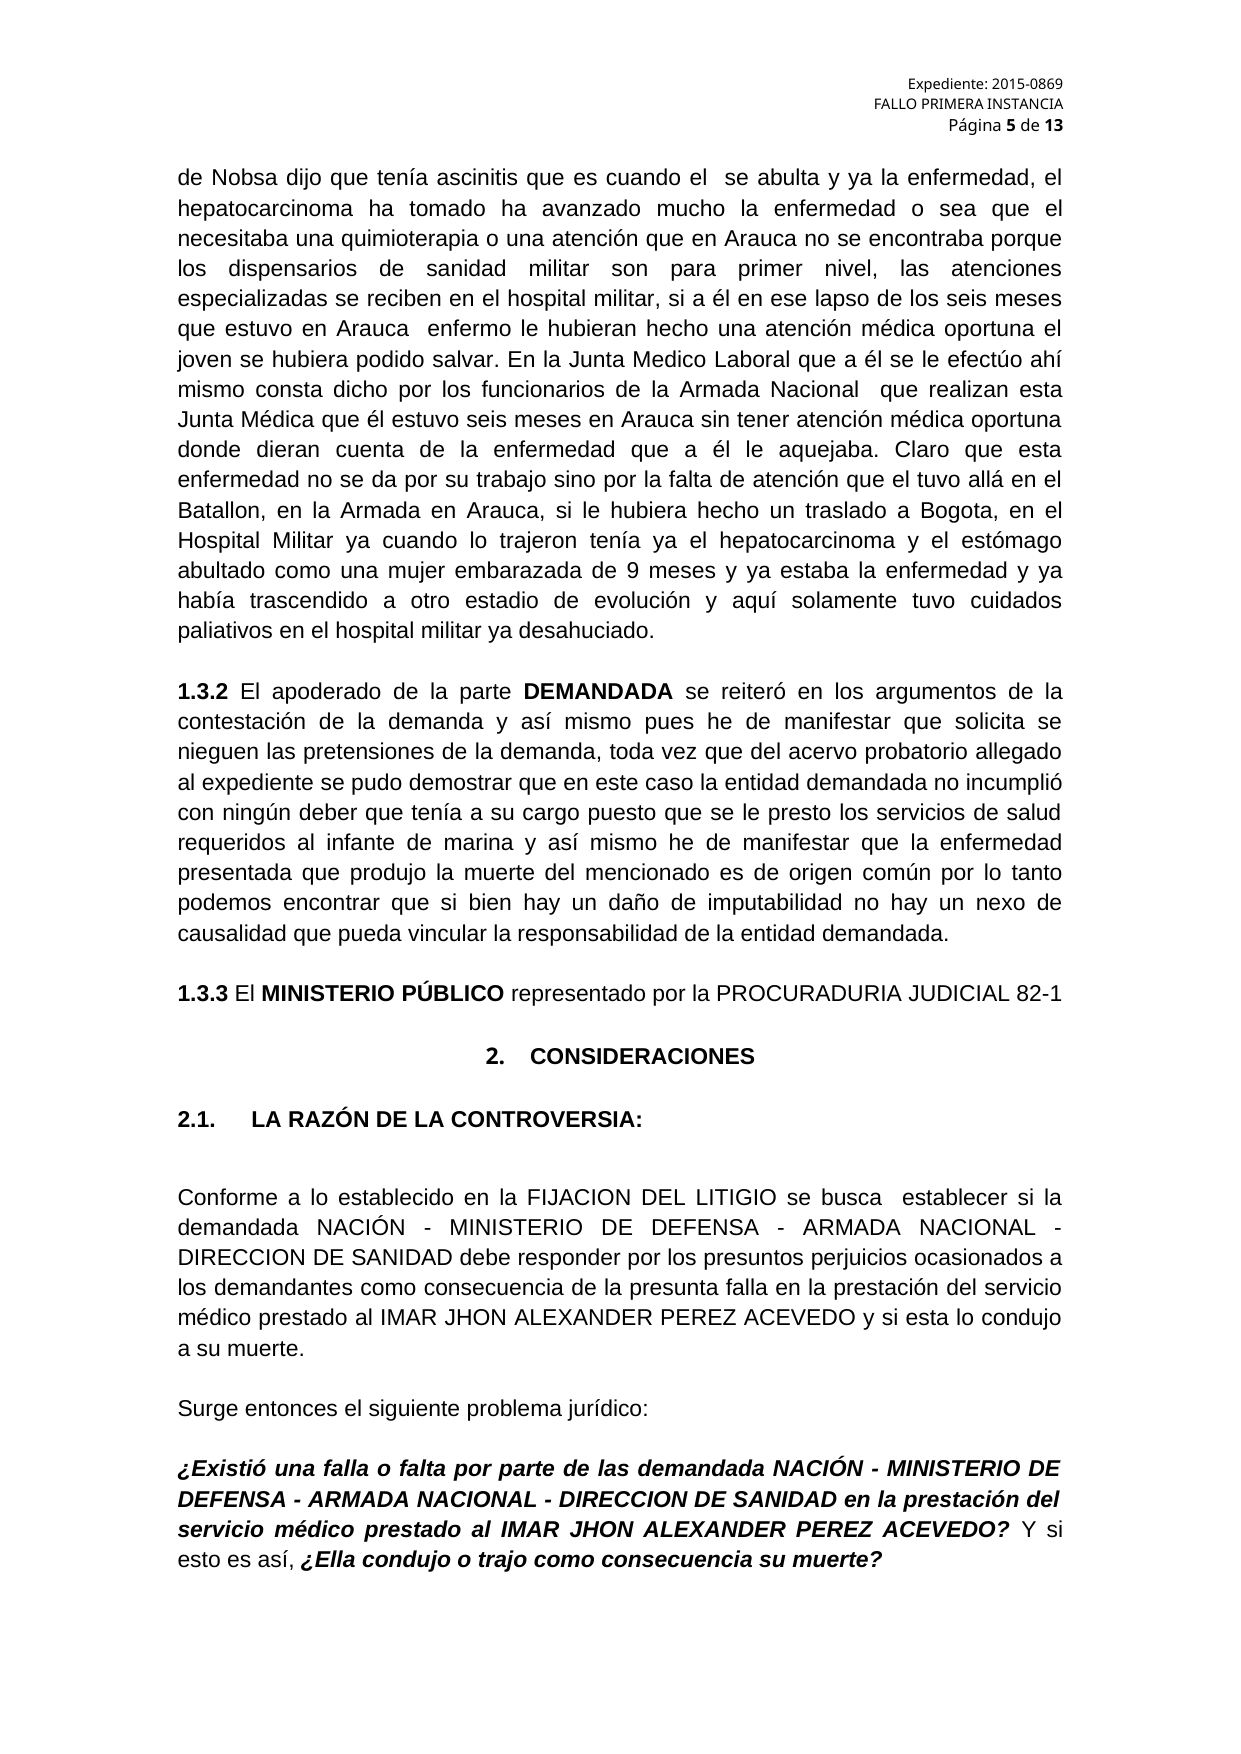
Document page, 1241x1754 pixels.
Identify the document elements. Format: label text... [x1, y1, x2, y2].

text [177, 164, 1063, 644]
text 1.3.2 El apoderado de la parte DEMANDADA se reiteró en los argumentos de la contestación de la demanda y así mismo pues he de manifestar que solicita se nieguen las pretensiones de la demanda, toda vez que del acervo probatorio allegado al expediente se pudo demostrar que en este caso la entidad demandada no incumplió con ningún deber que tenía a su cargo puesto que se le presto los servicios de salud requeridos al infante de marina y así mismo he de manifestar que la enfermedad presentada que produjo la muerte del mencionado es de origen común por lo tanto podemos encontrar que si bien hay un daño de imputabilidad no hay un nexo de causalidad que pueda vincular la responsabilidad de la entidad demandada. [177, 678, 1063, 946]
text Conforme a lo establecido en la FIJACION DEL LITIGIO se busca establecer si la demandada NACIÓN - MINISTERIO DE DEFENSA - ARMADA NACIONAL - DIRECCION DE SANIDAD debe responder por los presuntos perjuicios ocasionados a los demandantes como consecuencia de la presunta falla en la prestación del servicio médico prestado al IMAR JHON ALEXANDER PEREZ ACEVEDO y si esta lo condujo a su muerte. [177, 1183, 1063, 1361]
text ¿Existió una falla o falta por parte de las demandada NACIÓN - MINISTERIO DE DEFENSA - ARMADA NACIONAL - DIRECCION DE SANIDAD en la prestación del servicio médico prestado al IMAR JHON ALEXANDER PEREZ ACEVEDO? Y si esto es así, ¿Ella condujo o trajo como consecuencia su muerte? [177, 1455, 1063, 1572]
text 1.3.3 El MINISTERIO PÚBLICO representado por la PROCURADURIA JUDICIAL 82-1 [177, 980, 1063, 1006]
list CONSIDERACIONES [177, 1040, 1063, 1072]
list LA RAZÓN DE LA CONTROVERSIA: [177, 1106, 1063, 1133]
text Surge entonces el siguiente problema jurídico: [177, 1395, 1063, 1421]
